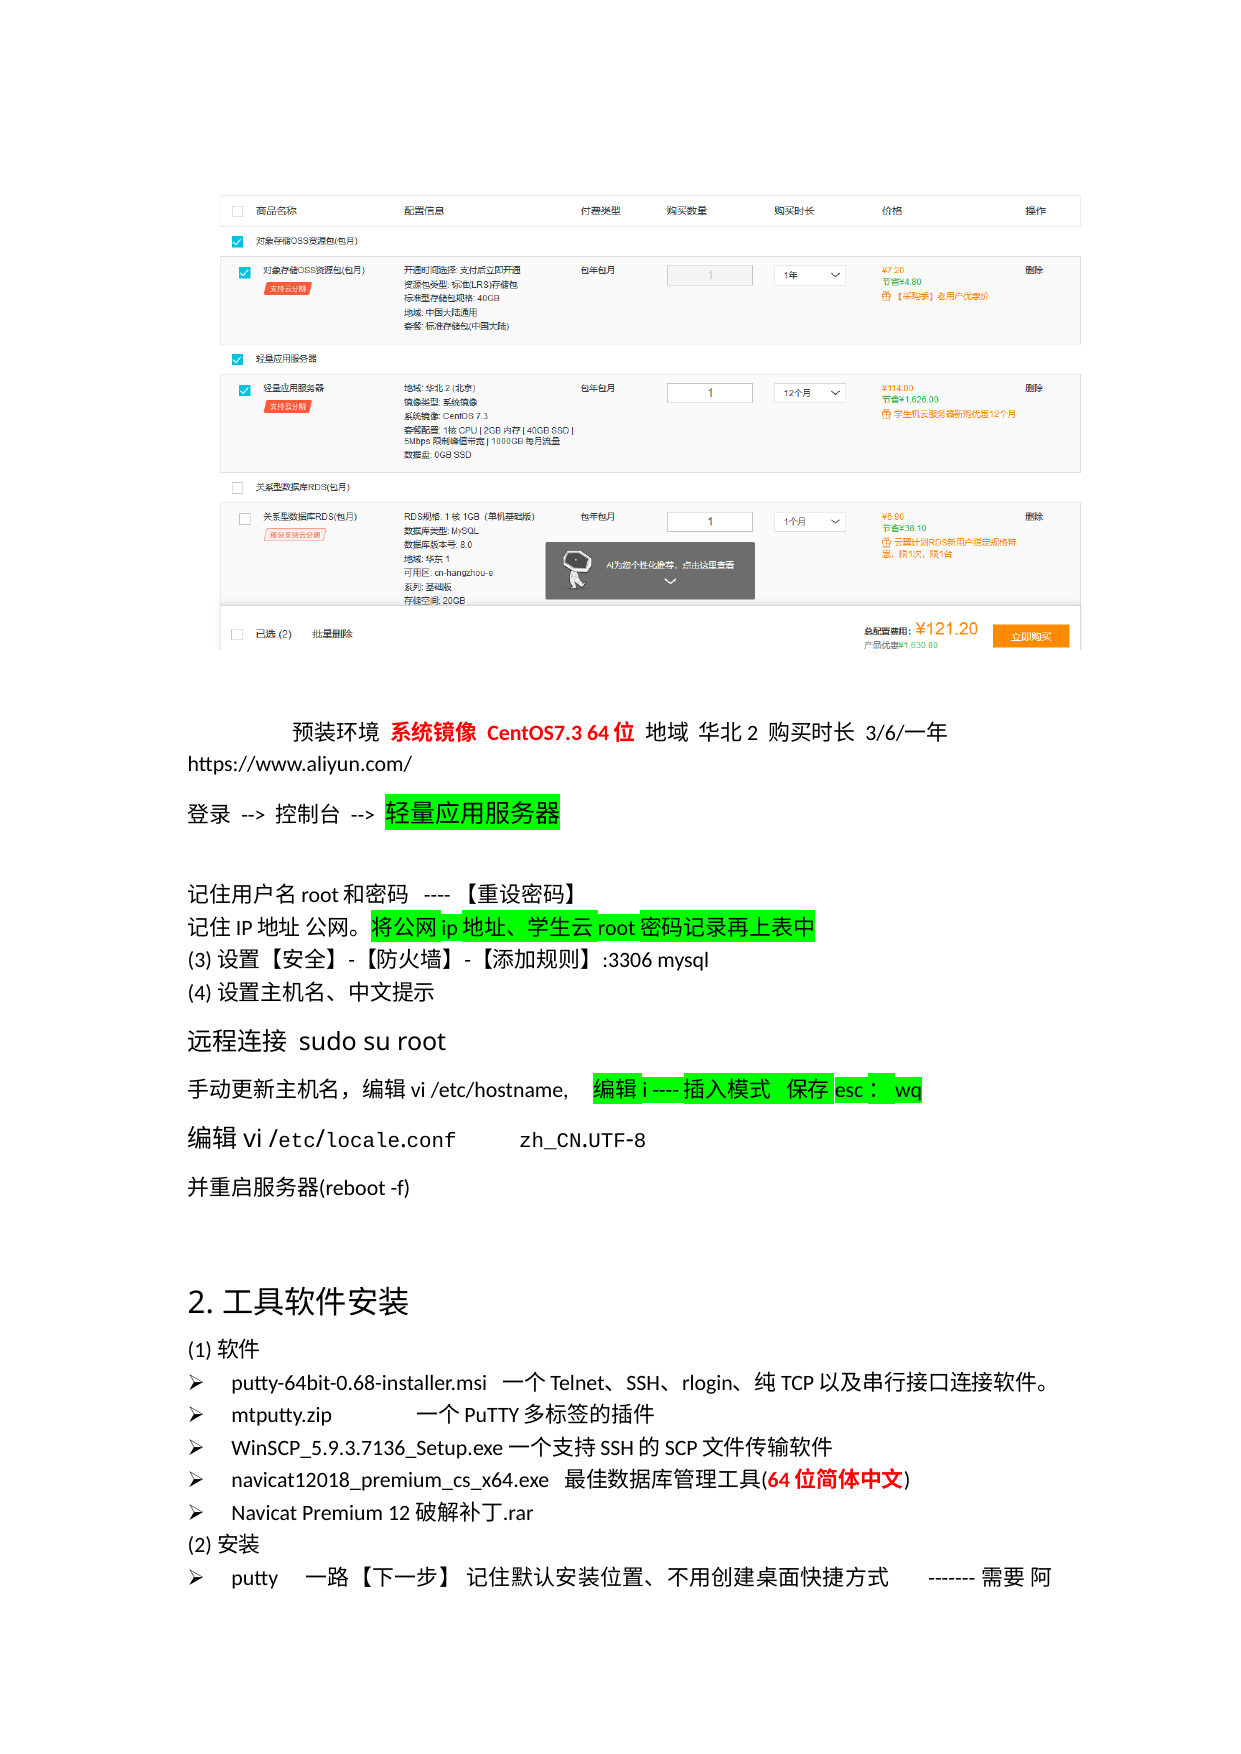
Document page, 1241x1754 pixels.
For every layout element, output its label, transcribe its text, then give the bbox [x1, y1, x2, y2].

picture [187, 194, 1087, 650]
text 记住用户名root和密码 ---- 【重设密码】 [187, 877, 1053, 909]
text 2. 工具软件安装 [187, 1267, 1053, 1332]
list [187, 1559, 1053, 1592]
list navicat12018_premium_cs_x64.exe 最佳数据库管理工具(64位简体中文) [187, 1462, 1053, 1494]
list mtputty.zip 一个PuTTY多标签的插件 [187, 1397, 1053, 1429]
text 预装环境 系统镜像 CentOS7.3 64位 地域 华北2 购买时长 3/6/一年 [187, 714, 1053, 747]
text 并重启服务器(reboot -f) [187, 1169, 1053, 1202]
text (3) 设置【安全】-【防火墙】-【添加规则】:3306 mysql [187, 942, 1053, 974]
text 手动更新主机名，编辑vi /etc/hostname, 编辑 i ---- 插入模式 保存 esc ： wq [187, 1072, 1053, 1104]
text 登录 --> 控制台 --> 轻量应用服务器 [187, 779, 1053, 844]
text 远程连接 sudo su root [187, 1007, 1053, 1072]
text (4) 设置主机名、中文提示 [187, 974, 1053, 1007]
text (1) 软件 [187, 1332, 1053, 1364]
text 编辑 vi /etc/locale.conf zh_CN.UTF-8 [187, 1104, 1053, 1169]
text https://www.aliyun.com/ [187, 747, 1053, 779]
list WinSCP_5.9.3.7136_Setup.exe 一个支持SSH的SCP文件传输软件 [187, 1429, 1053, 1462]
list putty-64bit-0.68-installer.msi 一个Telnet、SSH、rlogin、纯TCP以及串行接口连接软件。 [187, 1364, 1053, 1397]
text 记住IP地址 公网。将公网ip地址、学生云root密码记录再上表中 [187, 909, 1053, 942]
text (2) 安装 [187, 1527, 1053, 1559]
list Navicat Premium 12 破解补丁.rar [187, 1494, 1053, 1527]
